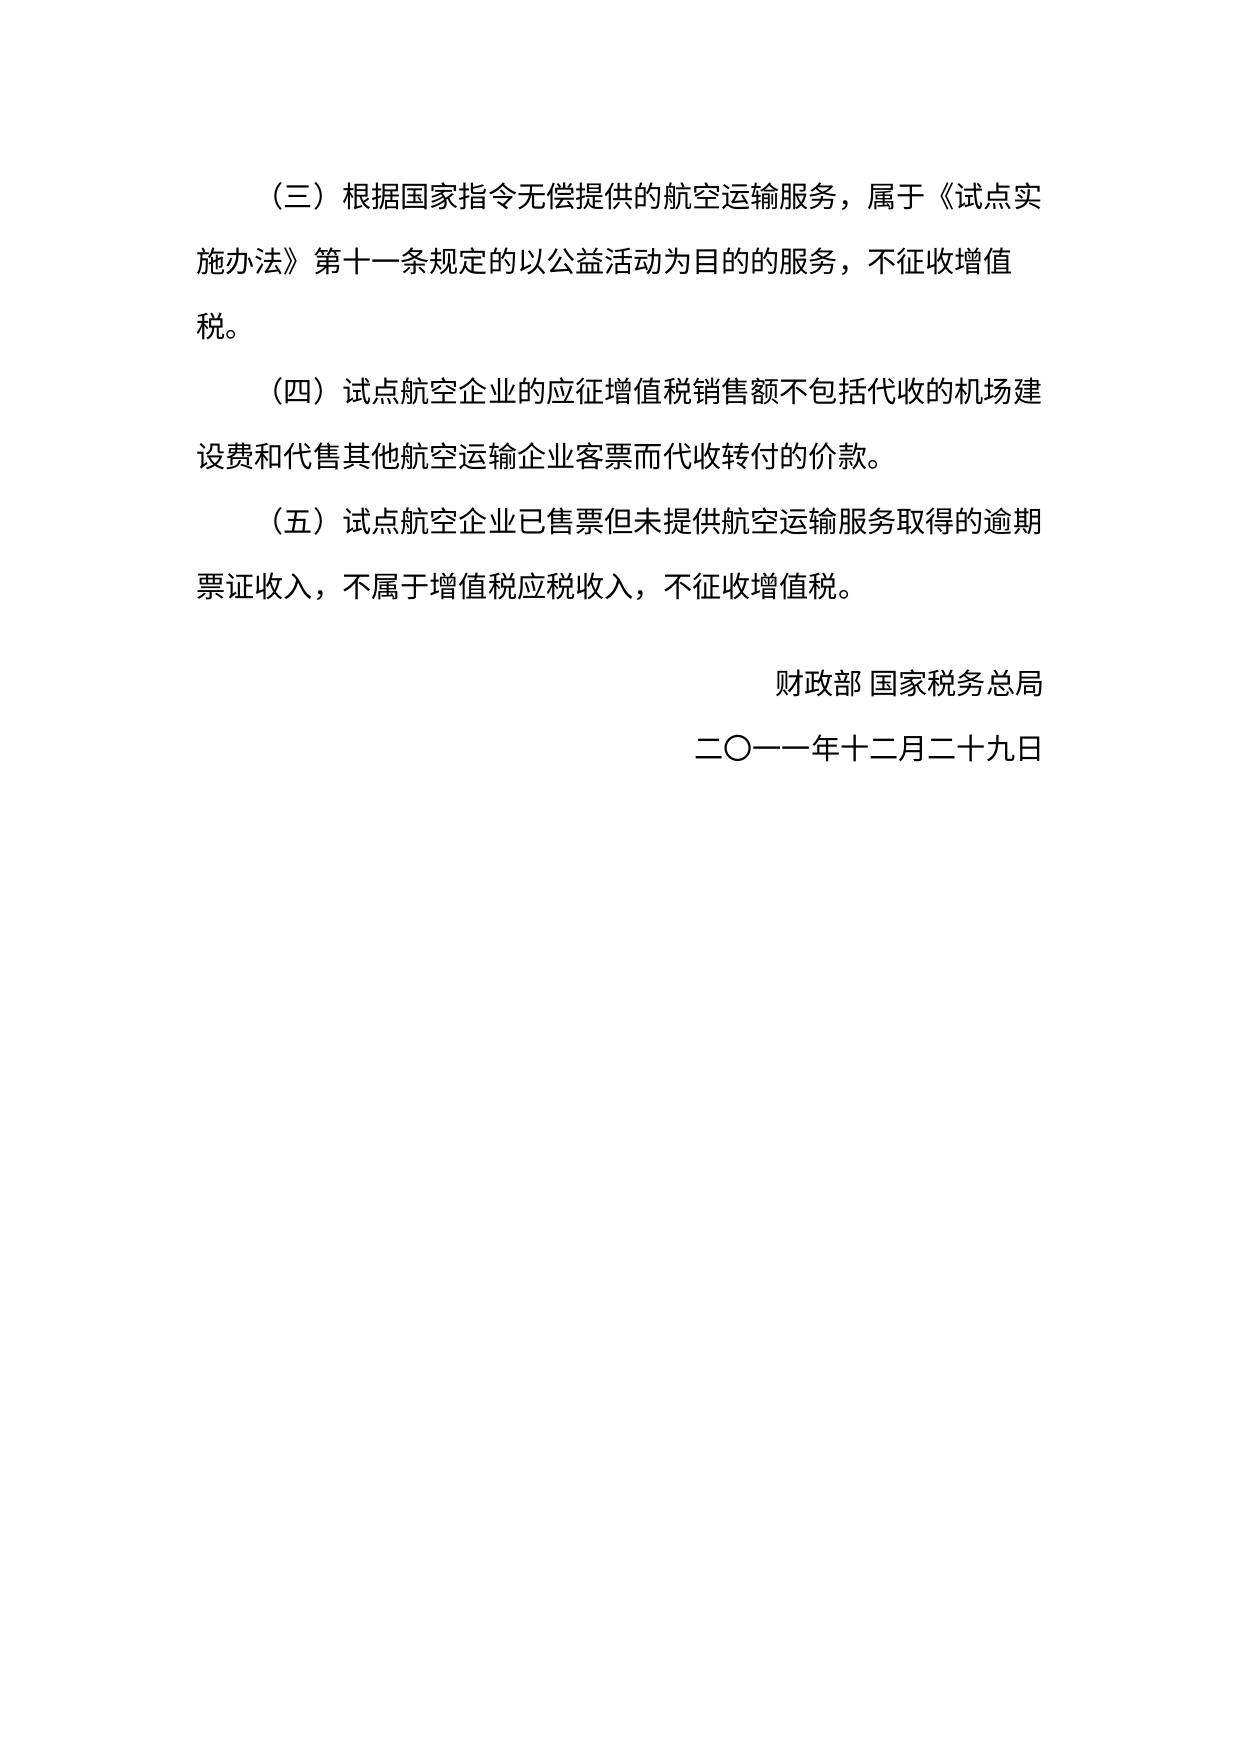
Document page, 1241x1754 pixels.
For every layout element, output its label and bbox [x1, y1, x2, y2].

table_cell [196, 162, 1044, 779]
